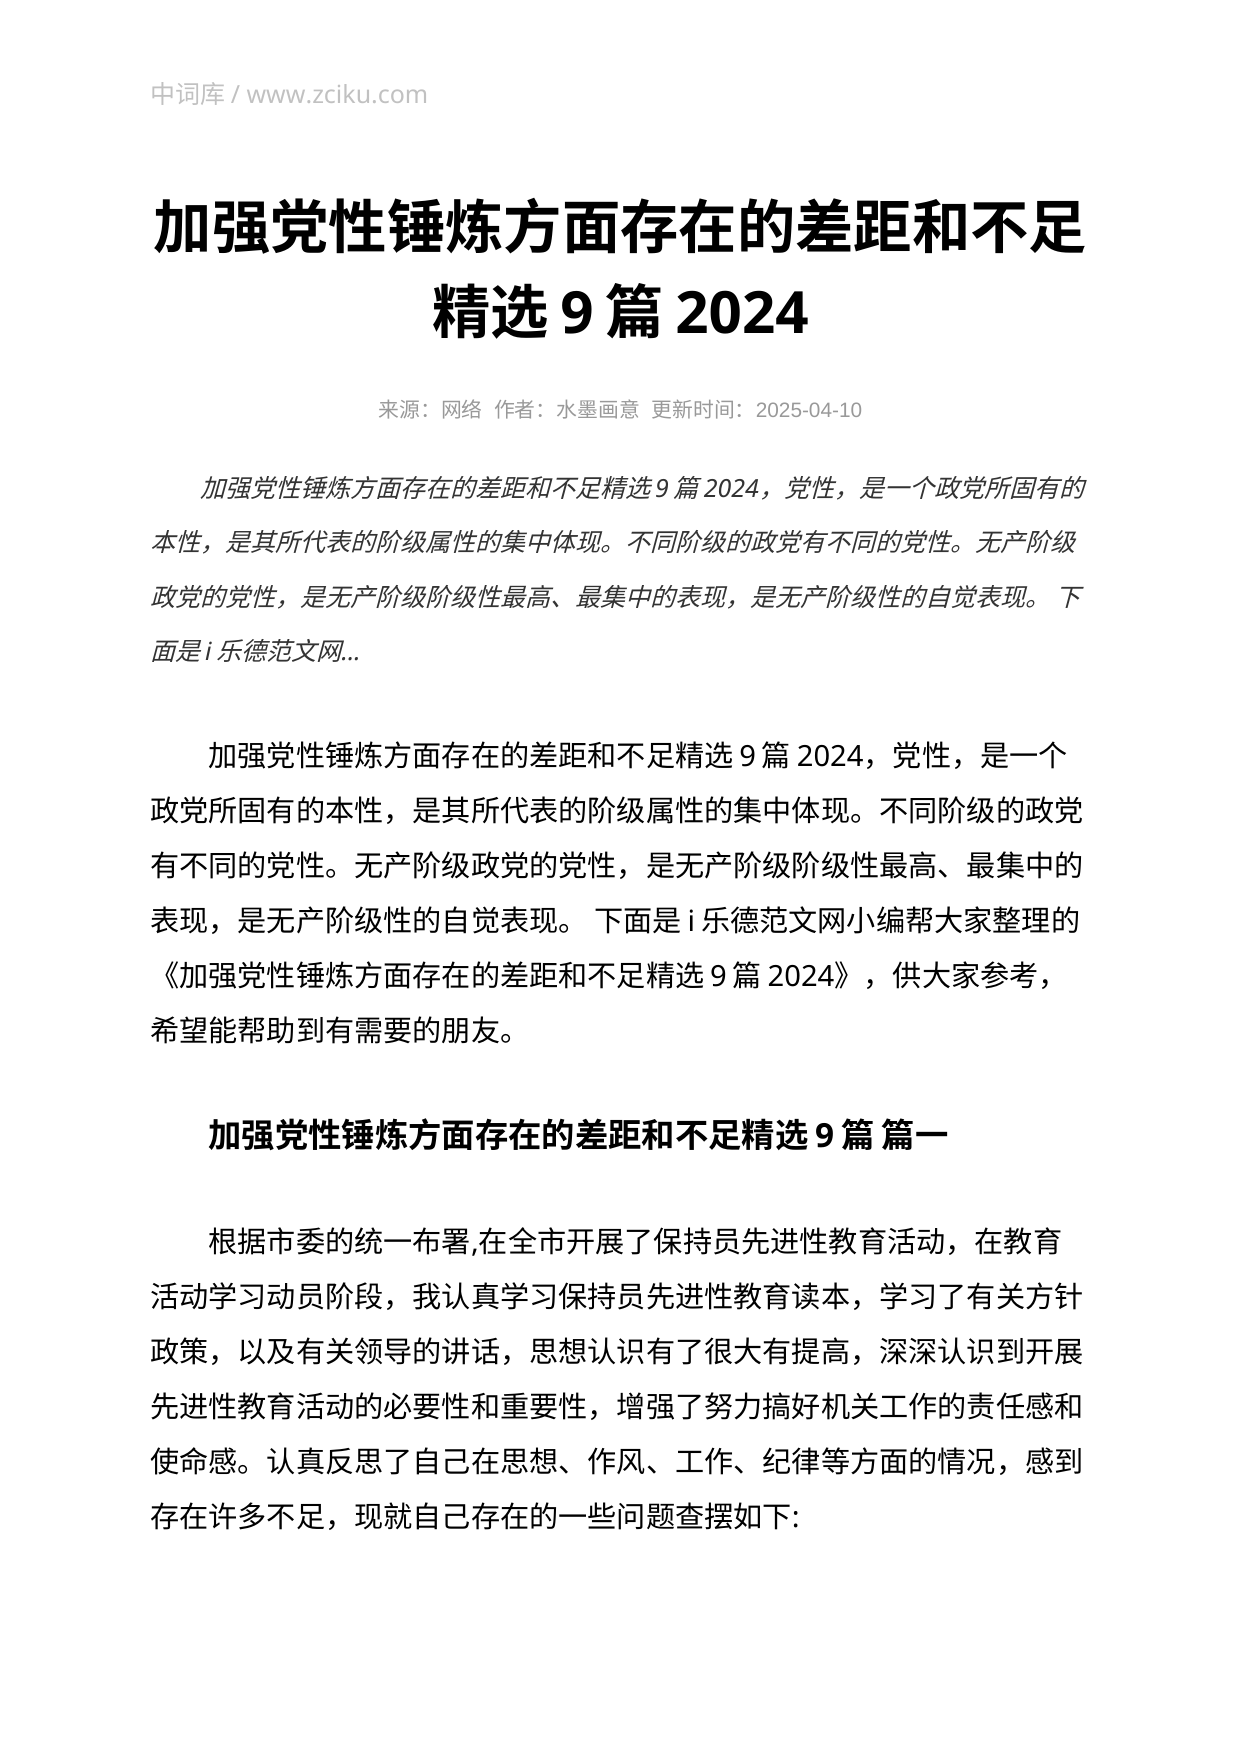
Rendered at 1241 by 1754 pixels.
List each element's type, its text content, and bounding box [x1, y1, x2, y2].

subtitle 加强党性锤炼方面存在的差距和不足精选9篇2024 [150, 181, 1090, 351]
text 加强党性锤炼方面存在的差距和不足精选9篇2024，党性，是一个政党所固有的本性，是其所代表的阶级属性的集中体现。不同阶级的政党有不同的党性。无产阶级政党的党性，是无产阶级阶级性最高、最集中的表现，是无产阶级性的自觉表现。 下面是i乐德范文网... [150, 468, 1090, 668]
text 来源：网络 作者：水墨画意 更新时间：2025-04-10 [150, 397, 1090, 421]
text 根据市委的统一布署,在全市开展了保持员先进性教育活动，在教育活动学习动员阶段，我认真学习保持员先进性教育读本，学习了有关方针政策，以及有关领导的讲话，思想认识有了很大有提高，深深认识到开展先进性教育活动的必要性和重要性，增强了努力搞好机关工作的责任感和使命感。认真反思了自己在思想、作风、工作、纪律等方面的情况，感到存在许多不足，现就自己存在的一些问题查摆如下: [150, 1219, 1090, 1536]
text 加强党性锤炼方面存在的差距和不足精选9篇2024，党性，是一个政党所固有的本性，是其所代表的阶级属性的集中体现。不同阶级的政党有不同的党性。无产阶级政党的党性，是无产阶级阶级性最高、最集中的表现，是无产阶级性的自觉表现。 下面是i乐德范文网小编帮大家整理的《加强党性锤炼方面存在的差距和不足精选9篇2024》，供大家参考，希望能帮助到有需要的朋友。 [150, 733, 1090, 1050]
text 加强党性锤炼方面存在的差距和不足精选9篇 篇一 [150, 1109, 1090, 1158]
